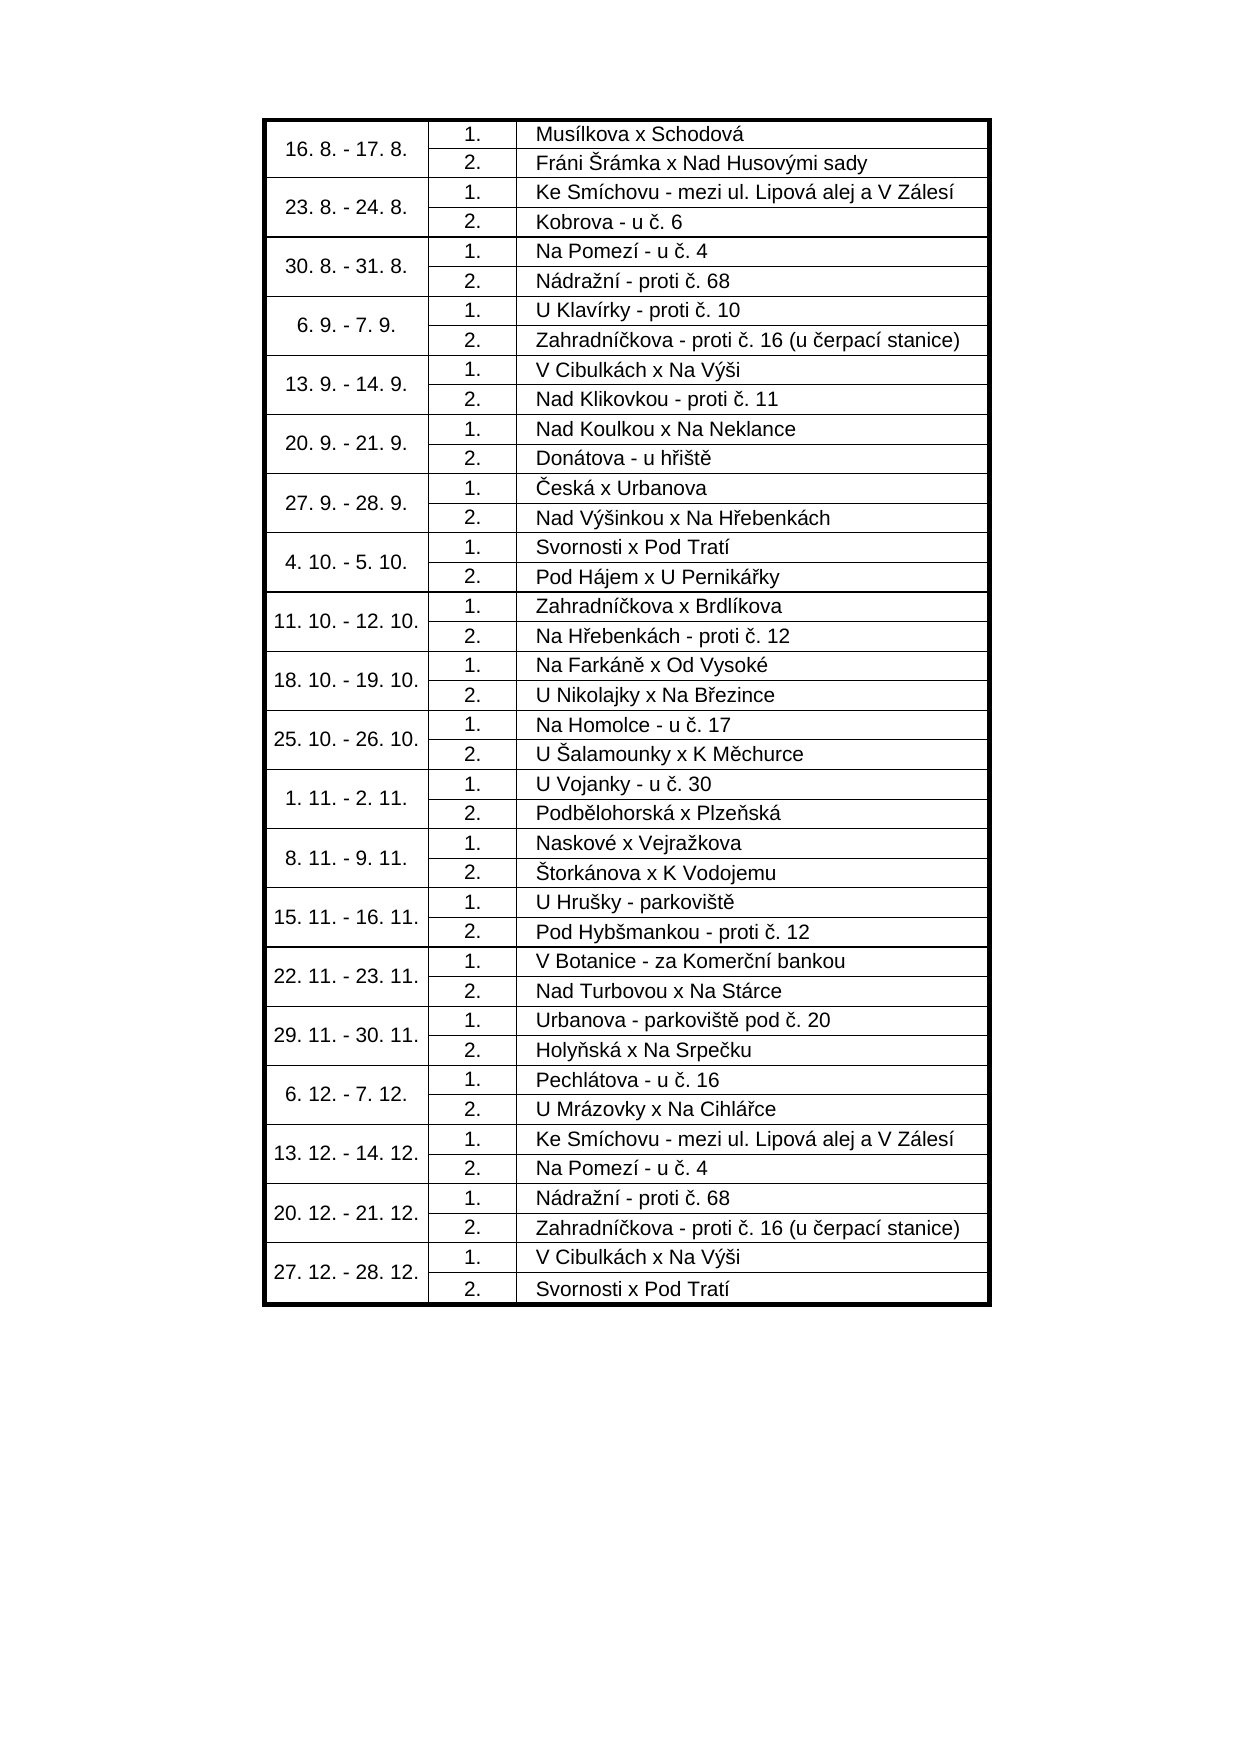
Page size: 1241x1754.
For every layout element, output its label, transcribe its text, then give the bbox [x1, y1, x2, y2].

table_cell 1. [429, 356, 516, 384]
table_cell 2. [429, 1036, 516, 1065]
table_cell 1. [429, 533, 516, 562]
table_cell Kobrova - u č. 6 [517, 208, 987, 236]
table_cell 2. [429, 1273, 516, 1302]
table_cell V Cibulkách x Na Výši [517, 1243, 987, 1272]
table_cell 2. [429, 859, 516, 887]
table_cell 1. [429, 297, 516, 325]
table_cell 1. [429, 238, 516, 266]
table_cell Nad Klikovkou - proti č. 11 [517, 385, 987, 414]
table_cell Na Farkáně x Od Vysoké [517, 652, 987, 680]
table_cell 1. [429, 593, 516, 621]
table_cell 1. [429, 1243, 516, 1272]
table_cell Naskové x Vejražkova [517, 829, 987, 858]
table_cell 20. 9. - 21. 9. [267, 415, 428, 473]
table_cell 6. 12. - 7. 12. [267, 1066, 428, 1124]
table_cell U Nikolajky x Na Březince [517, 681, 987, 710]
table_cell 1. [429, 178, 516, 207]
table_cell Nad Koulkou x Na Neklance [517, 415, 987, 443]
table_cell 2. [429, 385, 516, 414]
table_cell 1. [429, 888, 516, 917]
table_cell 2. [429, 563, 516, 591]
table_cell Svornosti x Pod Tratí [517, 1273, 987, 1302]
table_header 1. [429, 122, 516, 148]
table_cell 2. [429, 1095, 516, 1124]
table_cell Na Hřebenkách - proti č. 12 [517, 622, 987, 651]
table_cell Pod Hybšmankou - proti č. 12 [517, 918, 987, 946]
table_cell 2. [429, 326, 516, 355]
table_cell 2. [429, 1155, 516, 1183]
table_cell 2. [429, 918, 516, 946]
table_cell U Hrušky - parkoviště [517, 888, 987, 917]
table_cell 2. [429, 149, 516, 177]
table_cell 13. 9. - 14. 9. [267, 356, 428, 414]
table_cell 25. 10. - 26. 10. [267, 711, 428, 769]
table_cell 2. [429, 800, 516, 828]
table_cell U Vojanky - u č. 30 [517, 770, 987, 798]
table_cell 2. [429, 504, 516, 532]
table_cell Urbanova - parkoviště pod č. 20 [517, 1007, 987, 1035]
table_cell 1. [429, 711, 516, 739]
table_cell 1. [429, 1184, 516, 1213]
table_cell 1. [429, 948, 516, 976]
table_cell 22. 11. - 23. 11. [267, 948, 428, 1006]
table_cell Ke Smíchovu - mezi ul. Lipová alej a V Zálesí [517, 1125, 987, 1153]
table_cell Zahradníčkova - proti č. 16 (u čerpací stanice) [517, 326, 987, 355]
table_cell 1. 11. - 2. 11. [267, 770, 428, 828]
table_cell Fráni Šrámka x Nad Husovými sady [517, 149, 987, 177]
table_cell 15. 11. - 16. 11. [267, 888, 428, 946]
table_cell 13. 12. - 14. 12. [267, 1125, 428, 1183]
table_cell U Šalamounky x K Měchurce [517, 740, 987, 769]
table_cell U Klavírky - proti č. 10 [517, 297, 987, 325]
table_cell 1. [429, 829, 516, 858]
table_cell 2. [429, 681, 516, 710]
table_cell 20. 12. - 21. 12. [267, 1184, 428, 1242]
table_cell 4. 10. - 5. 10. [267, 533, 428, 591]
table_cell Nádražní - proti č. 68 [517, 267, 987, 296]
table_cell Nádražní - proti č. 68 [517, 1184, 987, 1213]
table_cell Zahradníčkova - proti č. 16 (u čerpací stanice) [517, 1214, 987, 1242]
table_cell 1. [429, 652, 516, 680]
table_cell 1. [429, 1007, 516, 1035]
table_cell 2. [429, 445, 516, 473]
table_cell 27. 9. - 28. 9. [267, 474, 428, 532]
table_cell 6. 9. - 7. 9. [267, 297, 428, 355]
table_cell V Cibulkách x Na Výši [517, 356, 987, 384]
table_cell 2. [429, 740, 516, 769]
table_cell 2. [429, 208, 516, 236]
table_cell 1. [429, 1066, 516, 1094]
table_cell 2. [429, 977, 516, 1006]
table_cell Zahradníčkova x Brdlíkova [517, 593, 987, 621]
table_cell 2. [429, 1214, 516, 1242]
table_cell 29. 11. - 30. 11. [267, 1007, 428, 1065]
table_cell Na Pomezí - u č. 4 [517, 238, 987, 266]
table_cell 18. 10. - 19. 10. [267, 652, 428, 710]
table_cell 1. [429, 474, 516, 503]
table_cell Pod Hájem x U Pernikářky [517, 563, 987, 591]
table_cell 1. [429, 1125, 516, 1153]
table_cell Podbělohorská x Plzeňská [517, 800, 987, 828]
table_cell Na Pomezí - u č. 4 [517, 1155, 987, 1183]
table_cell 30. 8. - 31. 8. [267, 238, 428, 296]
table_cell 1. [429, 770, 516, 798]
table_cell Na Homolce - u č. 17 [517, 711, 987, 739]
table_cell 2. [429, 267, 516, 296]
table_cell Holyňská x Na Srpečku [517, 1036, 987, 1065]
table_cell 1. [429, 415, 516, 443]
table_cell Pechlátova - u č. 16 [517, 1066, 987, 1094]
table_cell Svornosti x Pod Tratí [517, 533, 987, 562]
table_cell 8. 11. - 9. 11. [267, 829, 428, 887]
table_cell Donátova - u hřiště [517, 445, 987, 473]
table_cell 11. 10. - 12. 10. [267, 593, 428, 651]
table_header 16. 8. - 17. 8. [267, 122, 428, 177]
table_cell Nad Turbovou x Na Stárce [517, 977, 987, 1006]
table_cell Štorkánova x K Vodojemu [517, 859, 987, 887]
table_cell U Mrázovky x Na Cihlářce [517, 1095, 987, 1124]
table_cell Ke Smíchovu - mezi ul. Lipová alej a V Zálesí [517, 178, 987, 207]
table_header Musílkova x Schodová [517, 122, 987, 148]
table_cell V Botanice - za Komerční bankou [517, 948, 987, 976]
table_cell 27. 12. - 28. 12. [267, 1243, 428, 1302]
table_cell Česká x Urbanova [517, 474, 987, 503]
table_cell 23. 8. - 24. 8. [267, 178, 428, 236]
table_cell 2. [429, 622, 516, 651]
table_cell Nad Výšinkou x Na Hřebenkách [517, 504, 987, 532]
